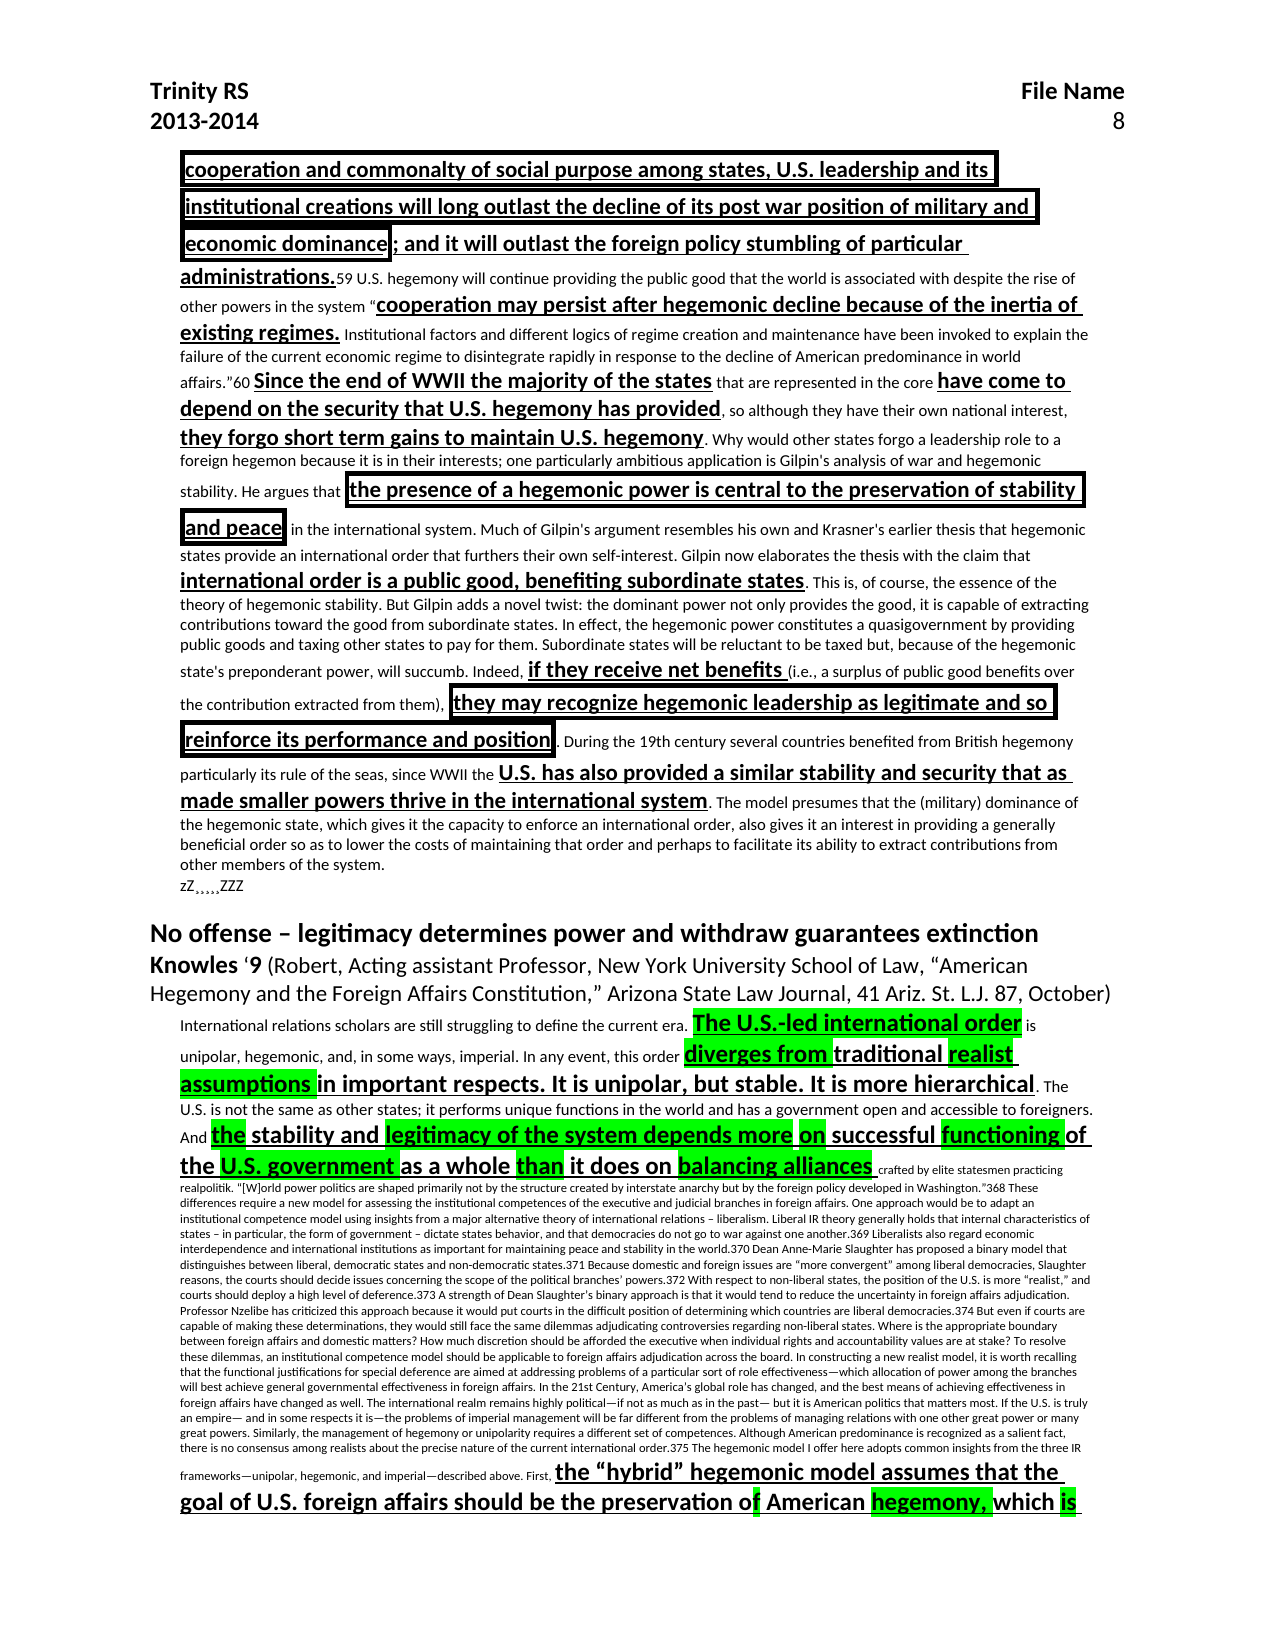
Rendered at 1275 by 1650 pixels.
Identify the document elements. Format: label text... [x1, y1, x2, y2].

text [180, 1007, 1095, 1517]
text zZ¸¸¸¸¸ZZZ [180, 875, 1095, 895]
text Knowles ‘9 (Robert, Acting assistant Professor, New York University School of Law, “American Hegemony and the Foreign Affairs Constitution,” Arizona State Law Journal, 41 Ariz. St. L.J. 87, October) [150, 949, 1125, 1007]
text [180, 150, 1095, 875]
subtitle No offense – legitimacy determines power and withdraw guarantees extinction [150, 916, 1125, 949]
